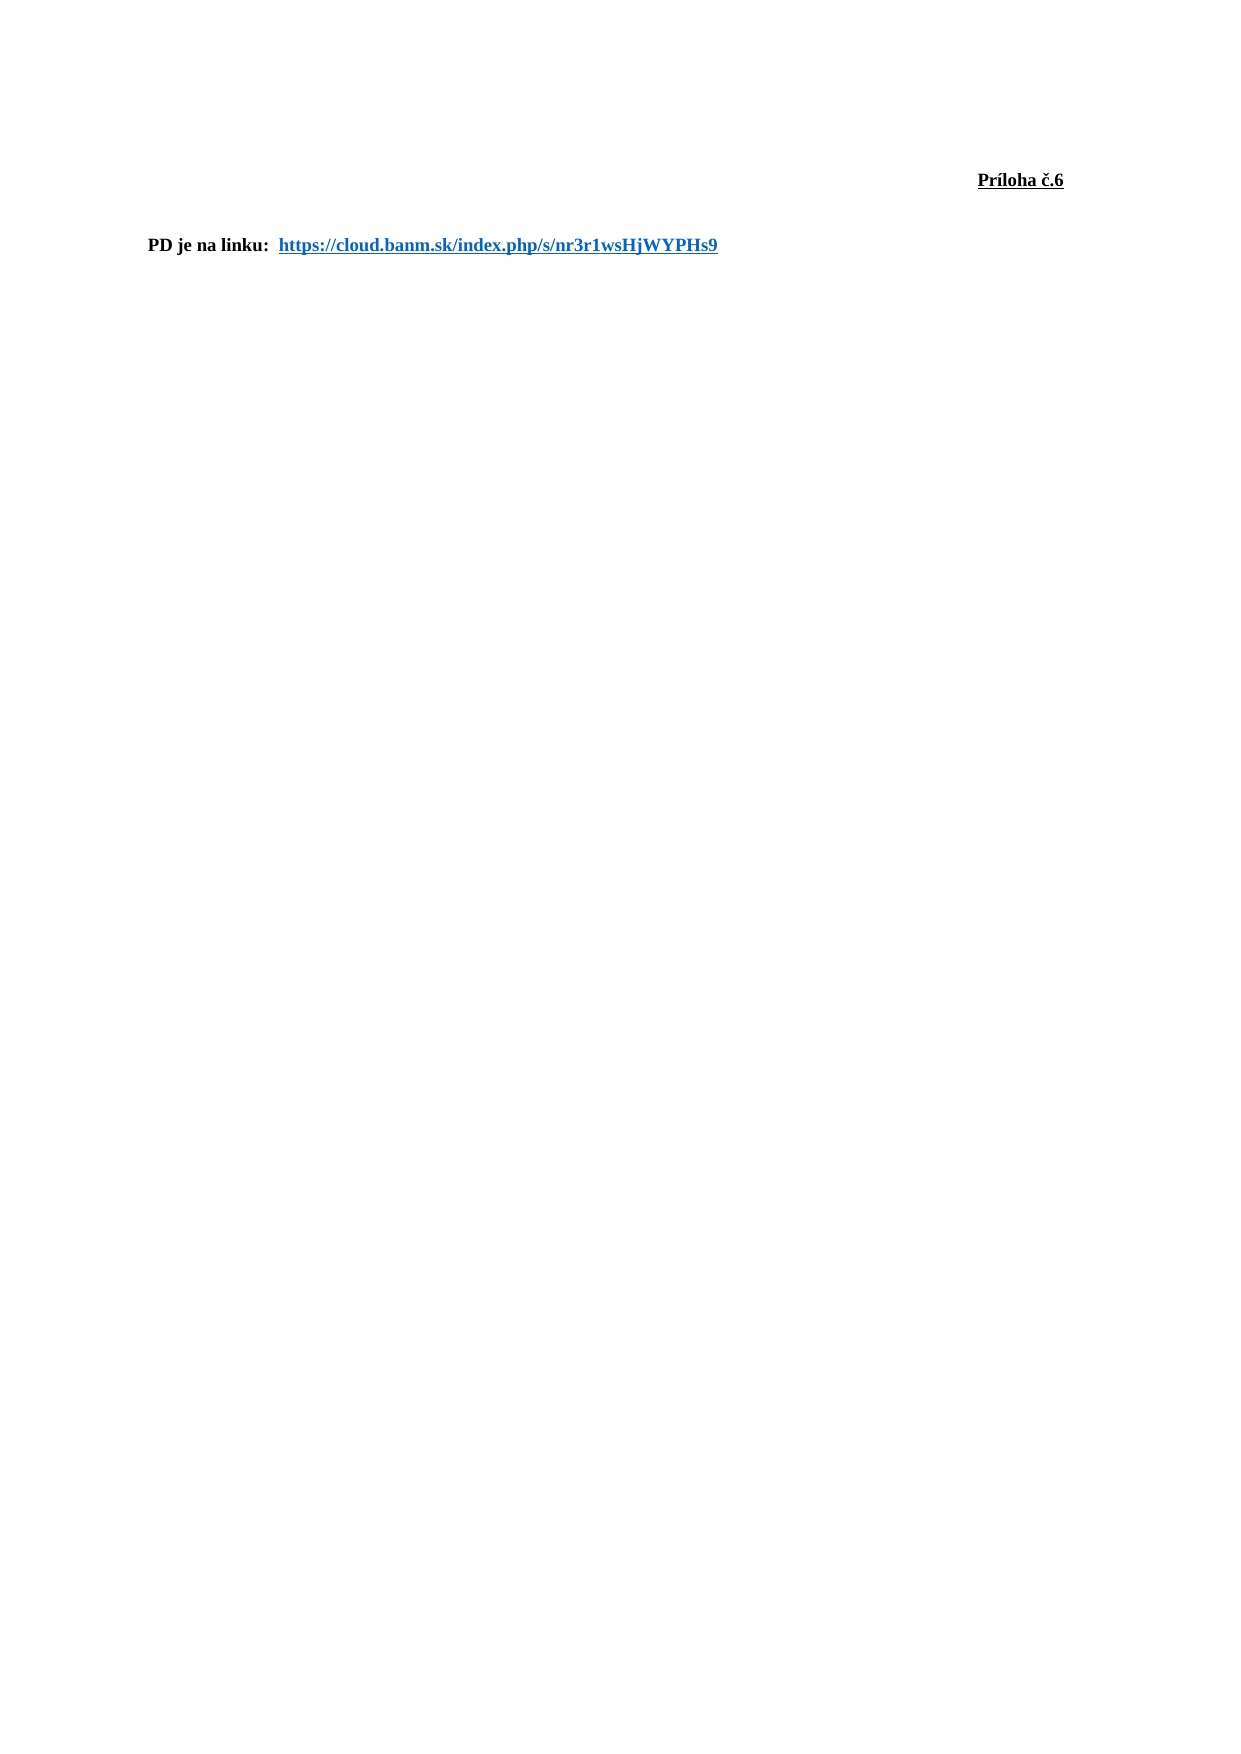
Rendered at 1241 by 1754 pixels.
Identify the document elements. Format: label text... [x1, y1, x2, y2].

text Príloha č.6 [223, 169, 1093, 191]
text PD je na linku: https://cloud.banm.sk/index.php/s/nr3r1wsHjWYPHs9 [148, 234, 1093, 255]
